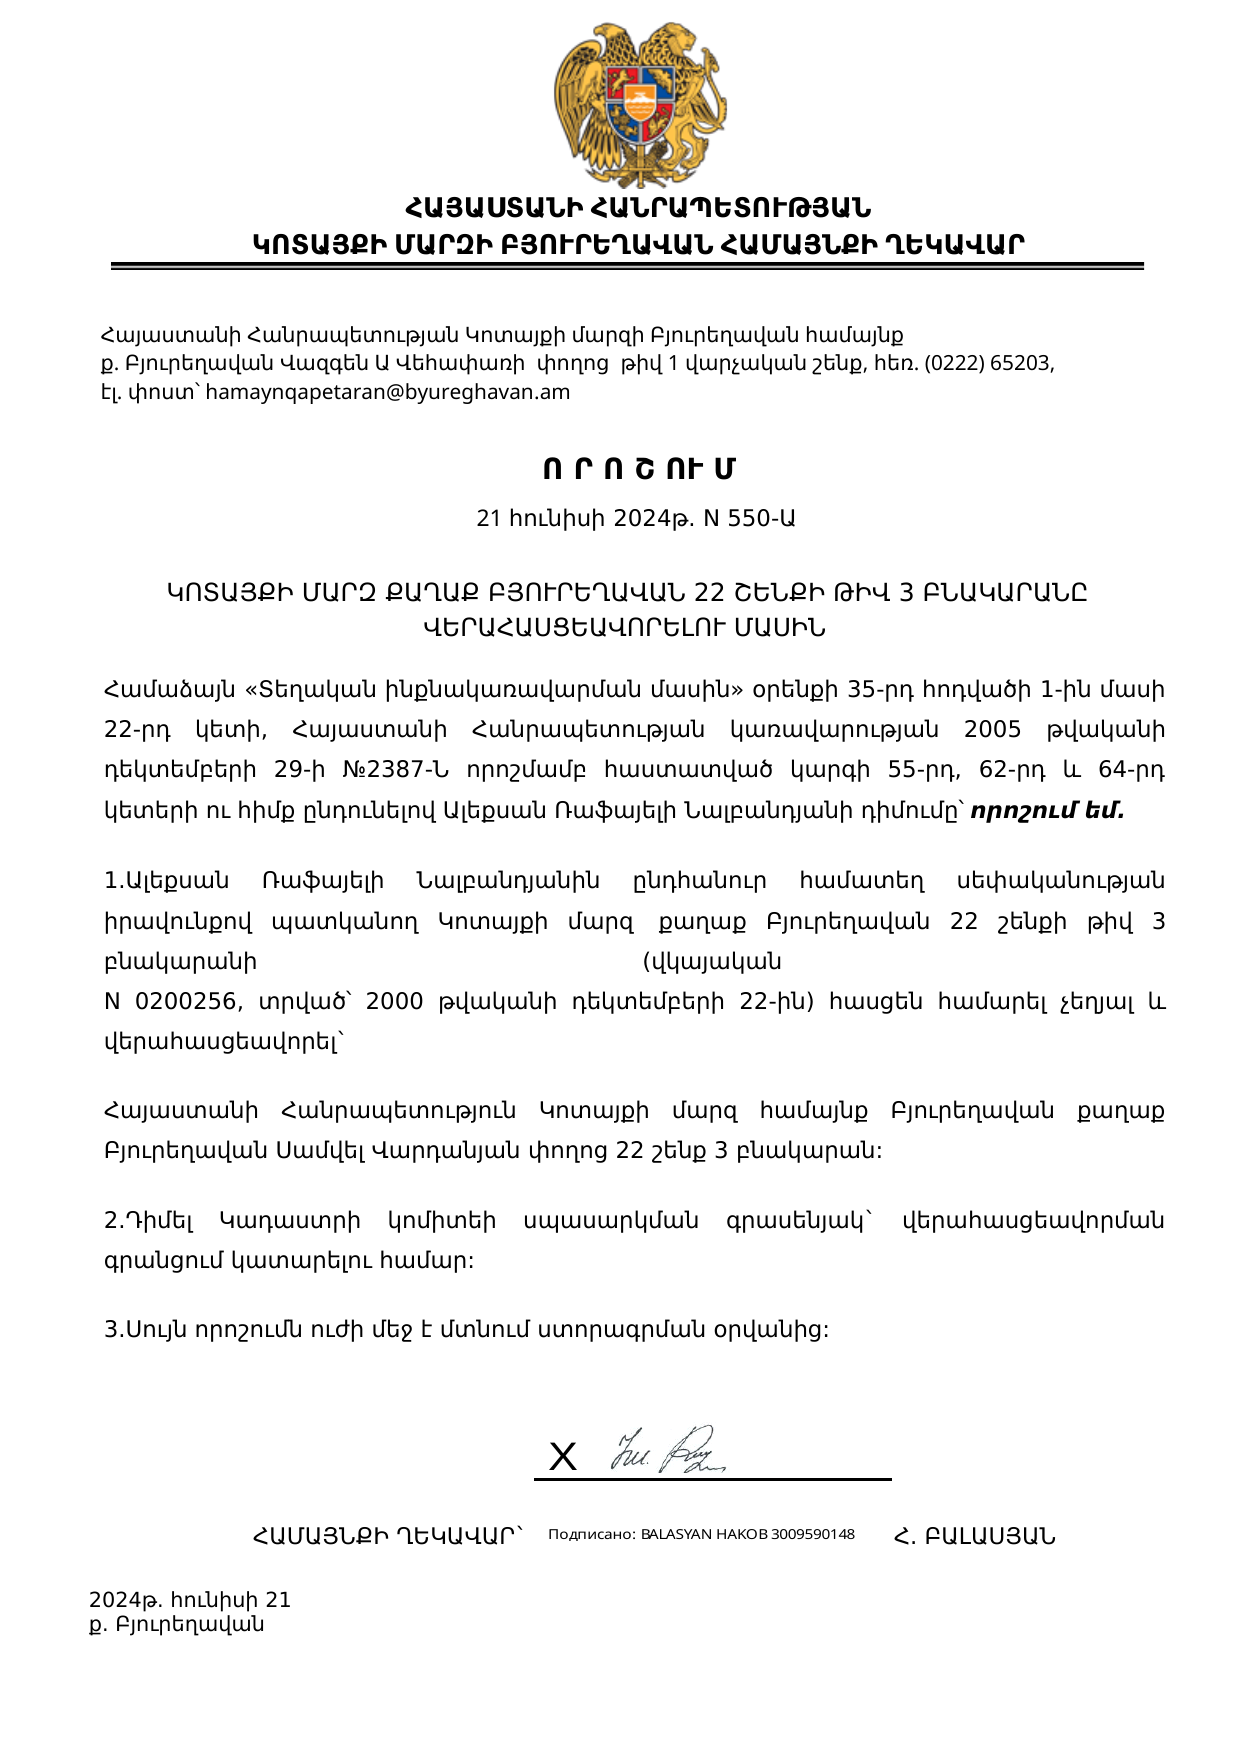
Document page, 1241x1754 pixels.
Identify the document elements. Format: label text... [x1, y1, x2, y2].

text Հայաստանի Հանրապետություն Կոտայքի մարզ համայնք Բյուրեղավան քաղաք Բյուրեղավան Սամվել Վարդանյան փողոց 22 շենք 3 բնակարան: [103, 1098, 1167, 1164]
text 3.Սույն որոշումն ուժի մեջ է մտնում ստորագրման օրվանից: [103, 1316, 1167, 1343]
text 2024թ. հունիսի 21 ք. Բյուրեղավան [89, 1563, 1167, 1664]
text ՀԱՄԱՅՆՔԻ ՂԵԿԱՎԱՐ` Հ. ԲԱԼԱՍՅԱՆ [89, 1385, 1167, 1550]
text 1.Ալեքսան Ռաֆայելի Նալբանդյանին ընդհանուր համատեղ սեփականության իրավունքով պատկանող Կոտայքի մարզ քաղաք Բյուրեղավան 22 շենքի թիվ 3 բնակարանի (վկայական N 0200256, տրված՝ 2000 թվականի դեկտեմբերի 22-ին) հասցեն համարել չեղյալ և վերահասցեավորել` [103, 867, 1167, 1055]
picture [111, 262, 1145, 270]
text Համաձայն «Տեղական ինքնակառավարման մասին» օրենքի 35-րդ հոդվածի 1-ին մասի 22-րդ կետի, Հայաստանի Հանրապետության կառավարության 2005 թվականի դեկտեմբերի 29-ի №2387-Ն որոշմամբ հաստատված կարգի 55-րդ, 62-րդ և 64-րդ կետերի ու հիմք ընդունելով Ալեքսան Ռաֆայելի Նալբանդյանի դիմումը՝ որոշում եմ. [103, 676, 1167, 824]
text Ո Ր Ո Շ ՈՒ Մ 21 հունիսի 2024թ. N 550-Ա [89, 453, 1167, 533]
table_header ՀԱՅԱՍՏԱՆԻ ՀԱՆՐԱՊԵՏՈՒԹՅԱՆ ԿՈՏԱՅՔԻ ՄԱՐԶԻ ԲՅՈՒՐԵՂԱՎԱՆ ՀԱՄԱՅՆՔԻ ՂԵԿԱՎԱՐ Հայաստանի Հանրապետության Կոտայքի մարզի Բյուրեղավան համայնք ք. Բյուրեղավան Վազգեն Ա Վեհափառի փողոց թիվ 1 վարչական շենք, հեռ. (0222) 65203, էլ. փոստ՝ hamaynqapetaran@byureghavan.am [74, 15, 1144, 423]
text ԿՈՏԱՅՔԻ ՄԱՐԶ ՔԱՂԱՔ ԲՅՈՒՐԵՂԱՎԱՆ 22 ՇԵՆՔԻ ԹԻՎ 3 ԲՆԱԿԱՐԱՆԸ ՎԵՐԱՀԱՍՑԵԱՎՈՐԵԼՈՒ ՄԱՍԻՆ [89, 578, 1167, 642]
picture [548, 16, 729, 189]
text 2.Դիմել Կադաստրի կոմիտեի սպասարկման գրասենյակ` վերահասցեավորման գրանցում կատարելու համար: [103, 1207, 1167, 1273]
